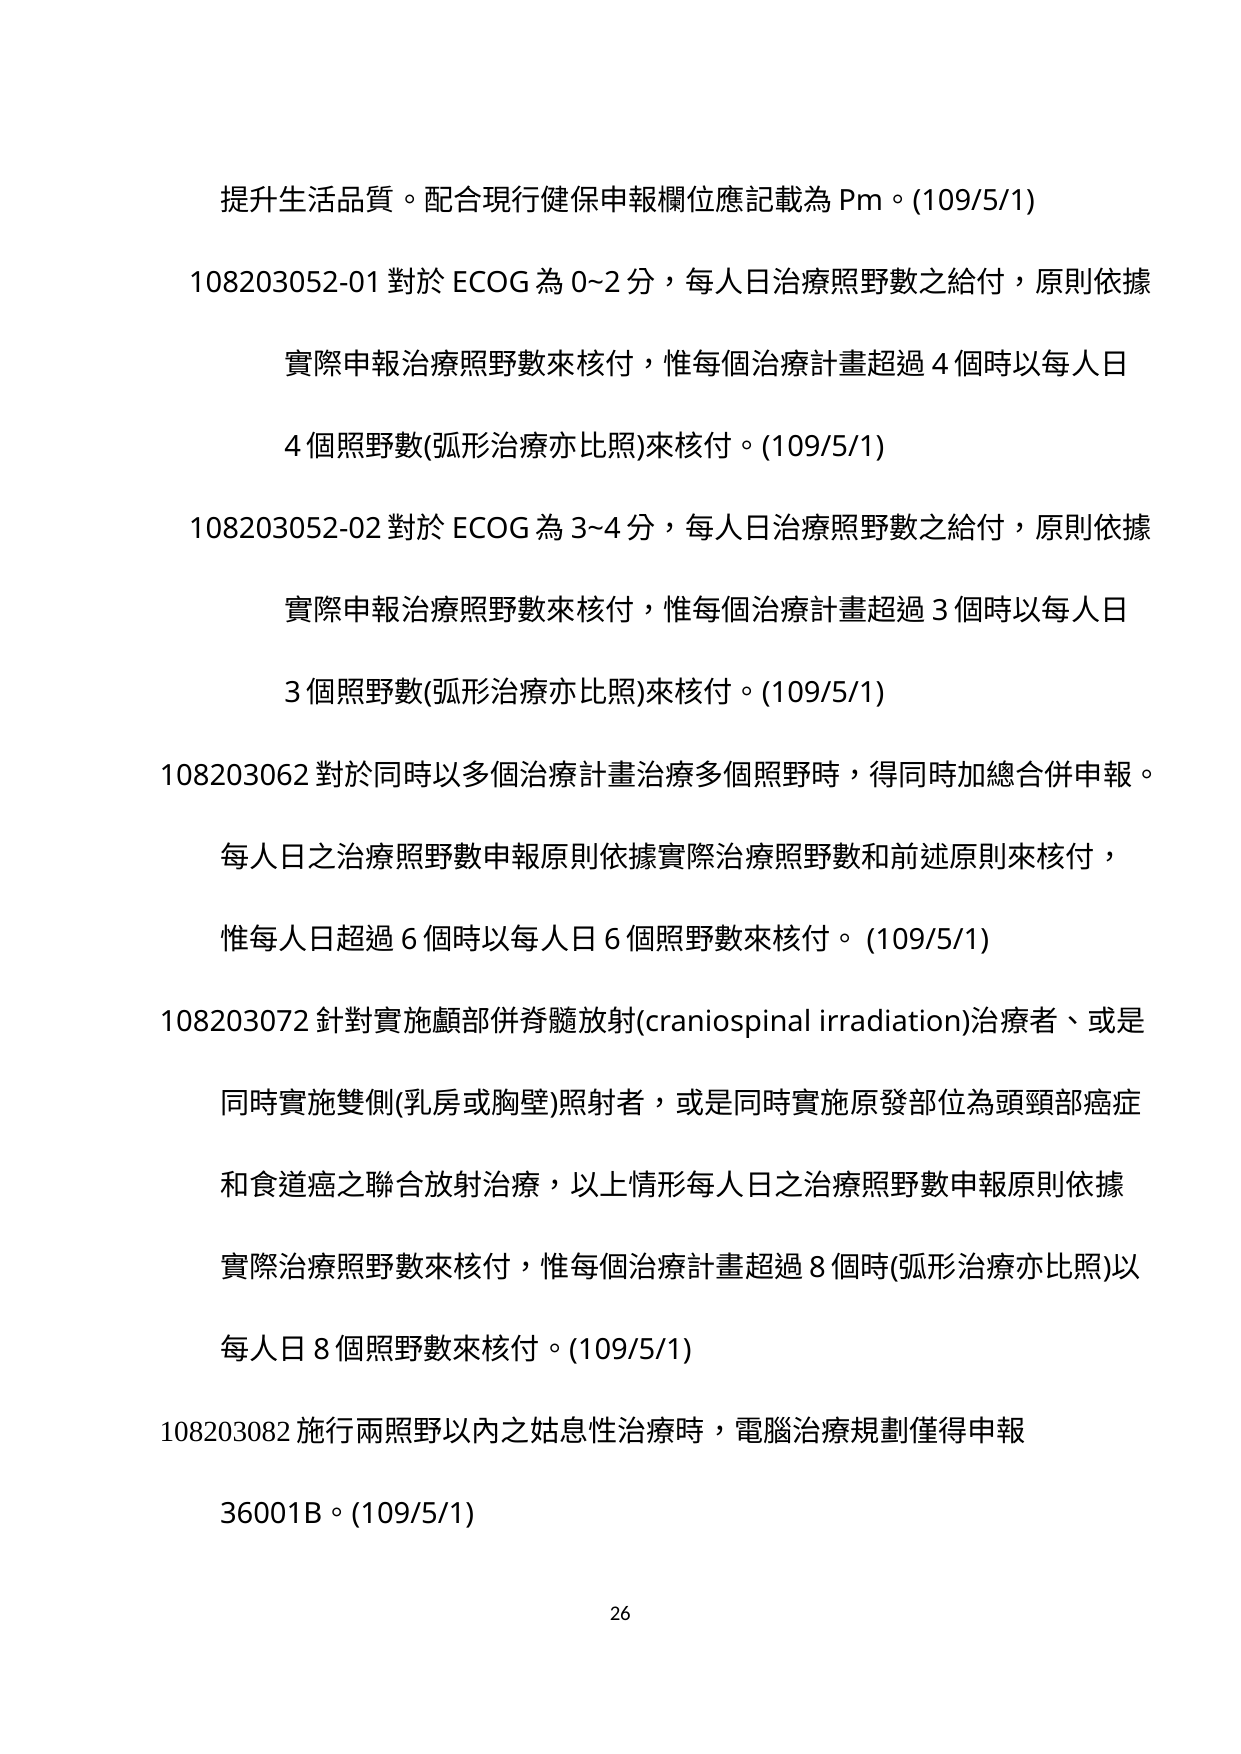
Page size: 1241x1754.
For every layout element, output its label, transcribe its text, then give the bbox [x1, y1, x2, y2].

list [159, 157, 1152, 239]
list 108203082施行兩照野以內之姑息性治療時，電腦治療規劃僅得申報36001B。(109/5/1) [159, 1388, 1152, 1552]
list 108203052-02對於ECOG為3~4分，每人日治療照野數之給付，原則依據實際申報治療照野數來核付，惟每個治療計畫超過3個時以每人日3個照野數(弧形治療亦比照)來核付。(109/5/1) [189, 485, 1152, 731]
list 108203062對於同時以多個治療計畫治療多個照野時，得同時加總合併申報。每人日之治療照野數申報原則依據實際治療照野數和前述原則來核付，惟每人日超過6個時以每人日6個照野數來核付。 (109/5/1) [159, 731, 1152, 977]
list 108203072針對實施顱部併脊髓放射(craniospinal irradiation)治療者、或是同時實施雙側(乳房或胸壁)照射者，或是同時實施原發部位為頭頸部癌症和食道癌之聯合放射治療，以上情形每人日之治療照野數申報原則依據實際治療照野數來核付，惟每個治療計畫超過8個時(弧形治療亦比照)以每人日8個照野數來核付。(109/5/1) [159, 977, 1152, 1388]
list 108203052-01對於ECOG為0~2分，每人日治療照野數之給付，原則依據實際申報治療照野數來核付，惟每個治療計畫超過4個時以每人日4個照野數(弧形治療亦比照)來核付。(109/5/1) [189, 239, 1152, 485]
